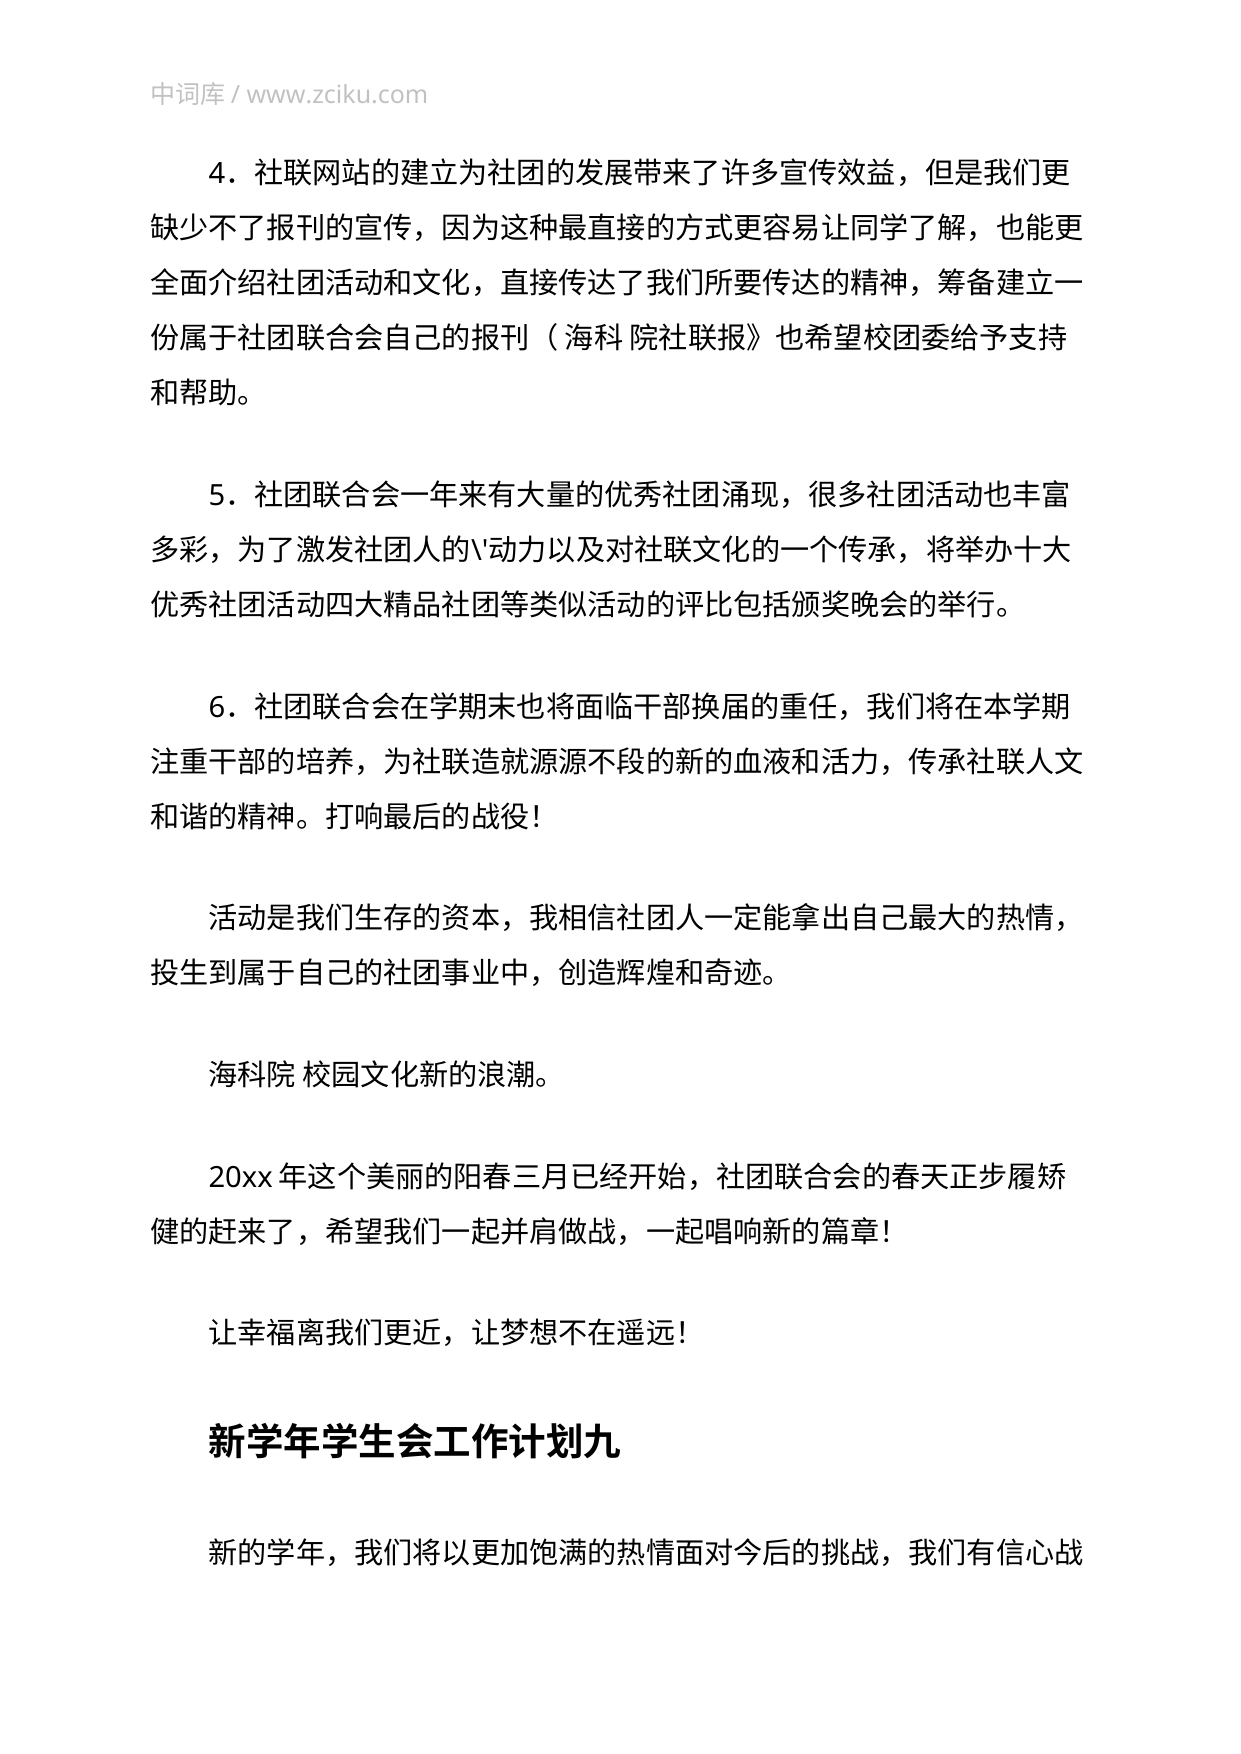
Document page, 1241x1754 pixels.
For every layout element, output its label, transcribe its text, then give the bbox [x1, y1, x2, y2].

text 活动是我们生存的资本，我相信社团人一定能拿出自己最大的热情，投生到属于自己的社团事业中，创造辉煌和奇迹。 [150, 895, 1090, 992]
text 20xx年这个美丽的阳春三月已经开始，社团联合会的春天正步履矫健的赶来了，希望我们一起并肩做战，一起唱响新的篇章！ [150, 1153, 1090, 1251]
text 新学年学生会工作计划九 [150, 1412, 1090, 1466]
text 让幸福离我们更近，让梦想不在遥远！ [150, 1310, 1090, 1352]
text 5．社团联合会一年来有大量的优秀社团涌现，很多社团活动也丰富多彩，为了激发社团人的\'动力以及对社联文化的一个传承，将举办十大优秀社团活动四大精品社团等类似活动的评比包括颁奖晚会的举行。 [150, 471, 1090, 624]
text 4．社联网站的建立为社团的发展带来了许多宣传效益，但是我们更缺少不了报刊的宣传，因为这种最直接的方式更容易让同学了解，也能更全面介绍社团活动和文化，直接传达了我们所要传达的精神，筹备建立一份属于社团联合会自己的报刊（ 海科 院社联报》也希望校团委给予支持和帮助。 [150, 150, 1090, 412]
text 海科院 校园文化新的浪潮。 [150, 1052, 1090, 1094]
text 6．社团联合会在学期末也将面临干部换届的重任，我们将在本学期注重干部的培养，为社联造就源源不段的新的血液和活力，传承社联人文和谐的精神。打响最后的战役！ [150, 683, 1090, 835]
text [150, 1529, 1090, 1572]
